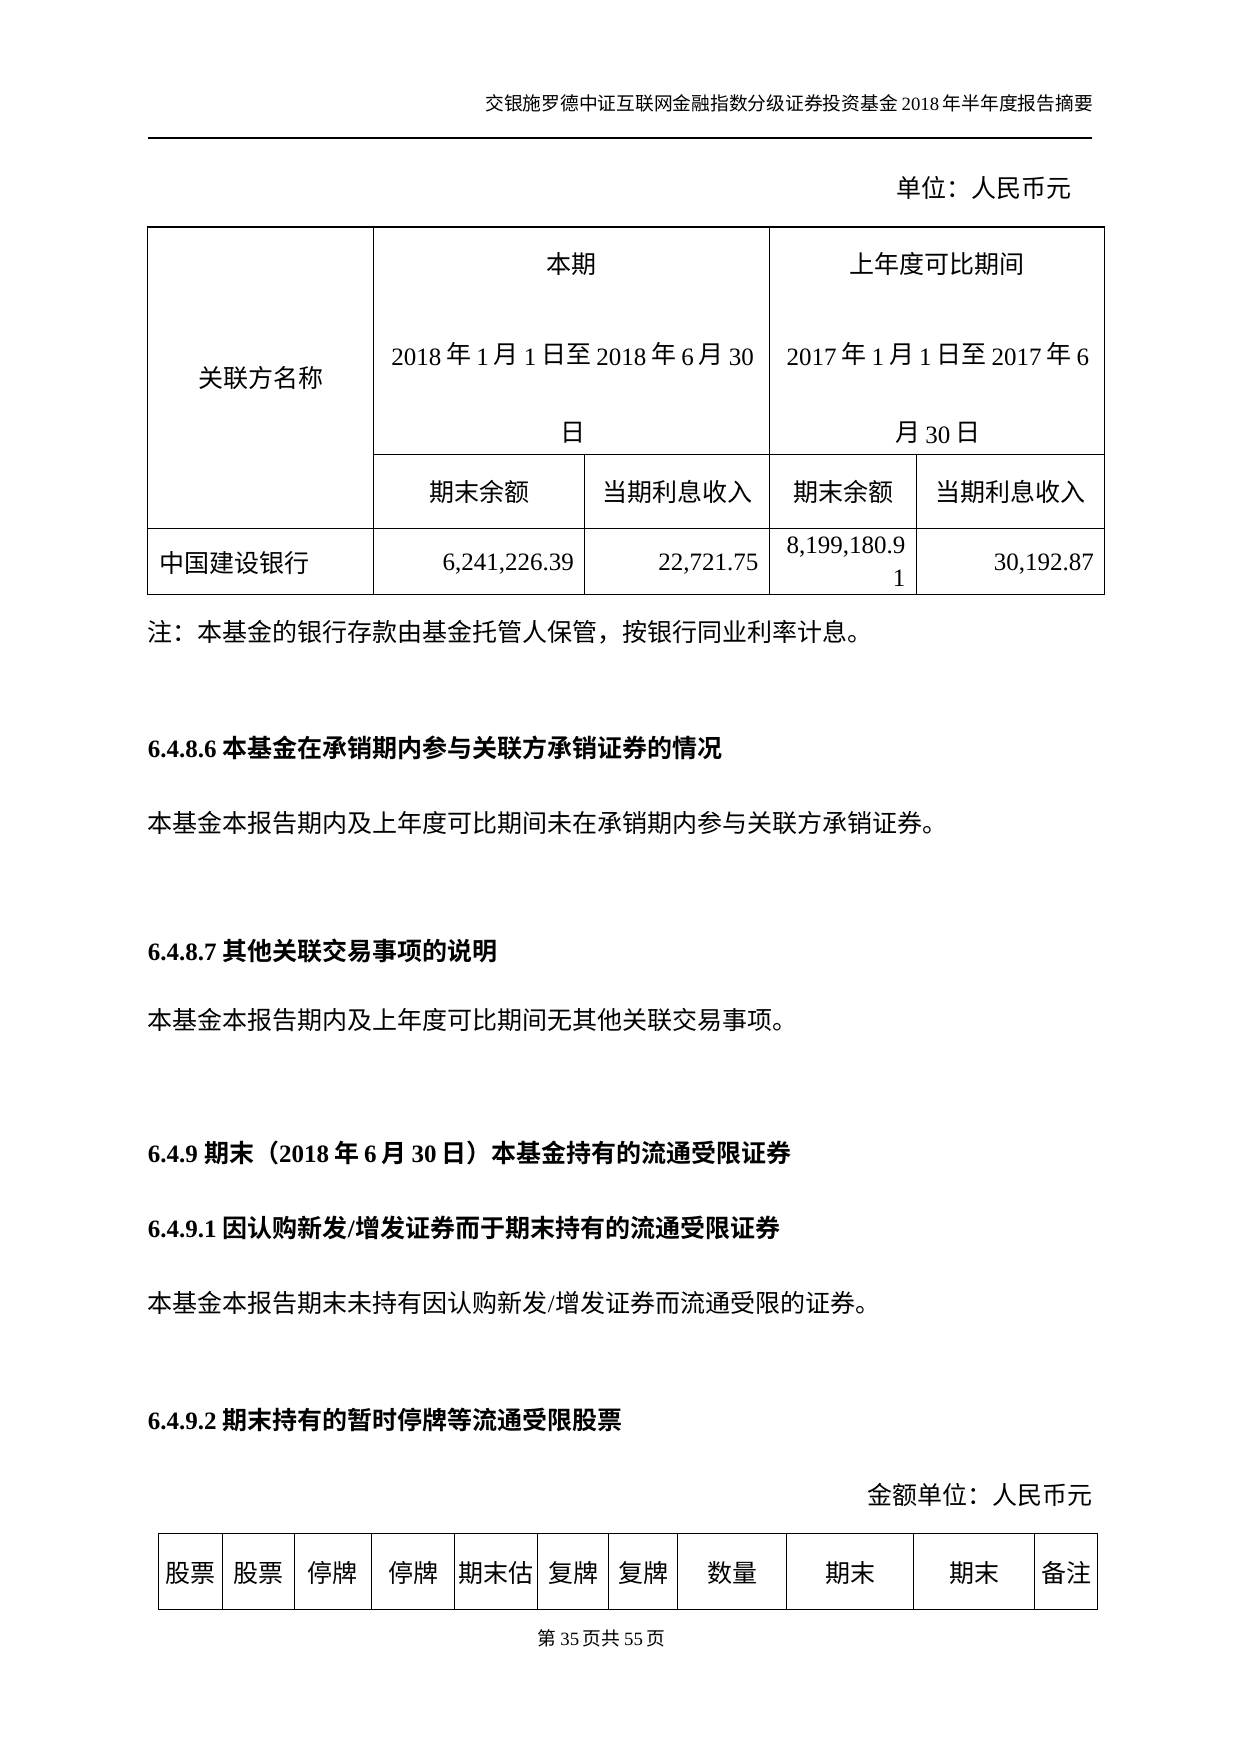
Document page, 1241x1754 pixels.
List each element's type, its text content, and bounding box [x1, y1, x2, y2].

table_header 备注 [1035, 1534, 1097, 1609]
table_cell 30,192.87 [917, 529, 1104, 594]
text 本基金本报告期内及上年度可比期间无其他关联交易事项。 [148, 986, 1092, 1051]
table_header 期末估值单价 [455, 1534, 537, 1609]
table_header 股票 名称 [223, 1534, 294, 1609]
table_header 复牌开 盘单价 [609, 1534, 677, 1609]
table_header 期末 估值总额 [914, 1534, 1034, 1609]
table_cell 当期利息收入 [917, 455, 1104, 528]
table_cell 当期利息收入 [585, 455, 769, 528]
table_header 停牌 日期 [295, 1534, 371, 1609]
text 6.4.8.6 本基金在承销期内参与关联方承销证券的情况 [148, 714, 1092, 779]
table_header 复牌 日期 [538, 1534, 608, 1609]
table_header 上年度可比期间 2017年1月1日至2017年6月30日 [770, 228, 1104, 454]
text 6.4.9 期末（2018年6月30日）本基金持有的流通受限证券 [148, 1119, 1092, 1184]
table_cell 6,241,226.39 [374, 529, 584, 594]
table_header 停牌 原因 [372, 1534, 454, 1609]
table_header 股票 代码 [159, 1534, 222, 1609]
table_cell 期末余额 [374, 455, 584, 528]
table_header 本期 2018年1月1日至2018年6月30日 [374, 228, 769, 454]
table_header 数量 (股) [678, 1534, 786, 1609]
table_cell 期末余额 [770, 455, 916, 528]
table_cell 中国建设银行 [148, 529, 373, 594]
text 6.4.9.1 因认购新发/增发证券而于期末持有的流通受限证券 [148, 1194, 1092, 1259]
text 金额单位：人民币元 [149, 1461, 1092, 1526]
text 本基金本报告期末未持有因认购新发/增发证券而流通受限的证券。 [148, 1269, 1092, 1334]
text 6.4.9.2 期末持有的暂时停牌等流通受限股票 [148, 1386, 1092, 1451]
table_cell 8,199,180.91 [770, 529, 916, 594]
table_header 关联方名称 [148, 228, 373, 528]
text 注：本基金的银行存款由基金托管人保管，按银行同业利率计息。 [148, 598, 1092, 663]
text 本基金本报告期内及上年度可比期间未在承销期内参与关联方承销证券。 [148, 789, 1092, 854]
table_cell 22,721.75 [585, 529, 769, 594]
text 6.4.8.7 其他关联交易事项的说明 [148, 932, 1092, 968]
table_header 期末 成本总额 [787, 1534, 913, 1609]
text 单位：人民币元 [149, 154, 1071, 219]
